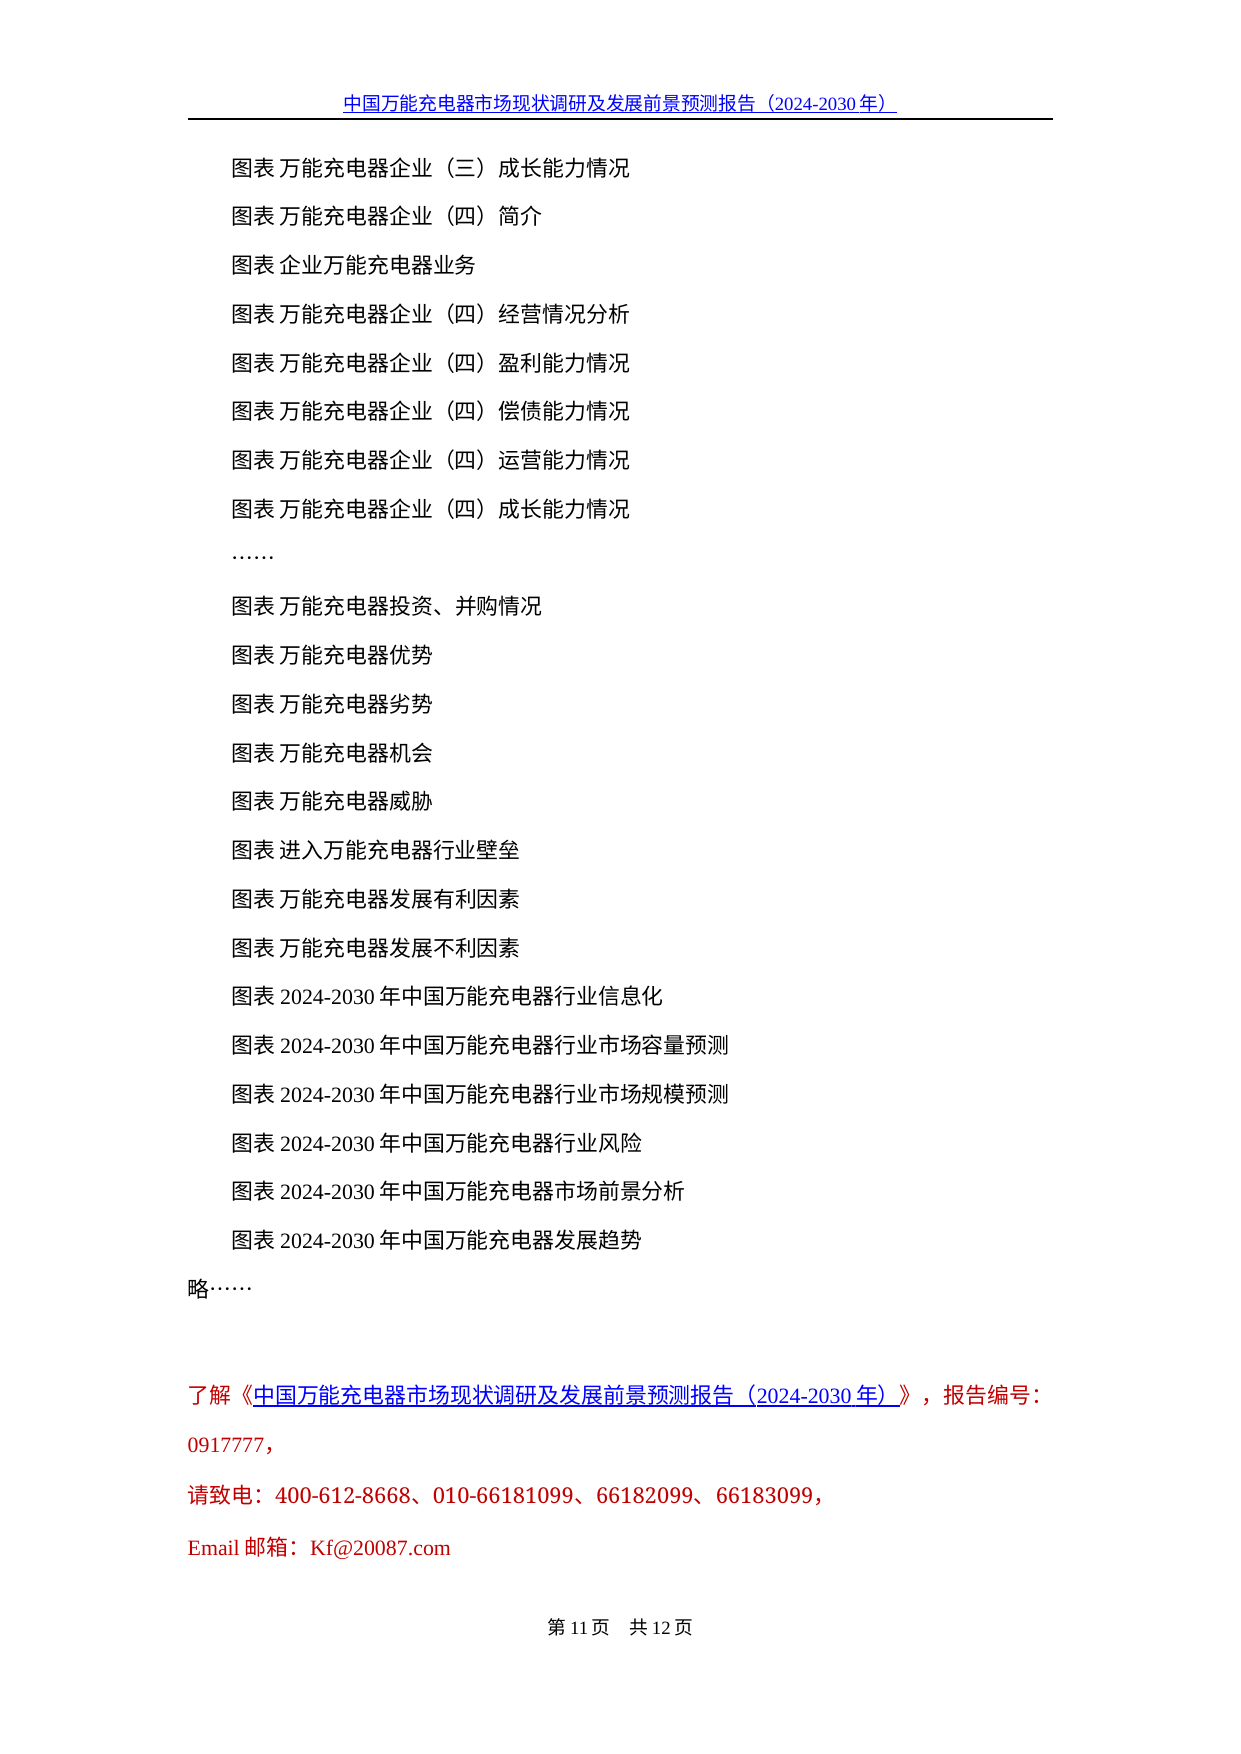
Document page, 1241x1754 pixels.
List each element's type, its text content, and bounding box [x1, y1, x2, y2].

text 了解《中国万能充电器市场现状调研及发展前景预测报告（2024-2030年）》，报告编号：0917777， [187, 1378, 1053, 1459]
text Email邮箱：Kf@20087.com [187, 1530, 1053, 1562]
text 请致电：400-612-8668、010-66181099、66182099、66183099， [187, 1478, 1053, 1511]
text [187, 150, 1053, 1304]
